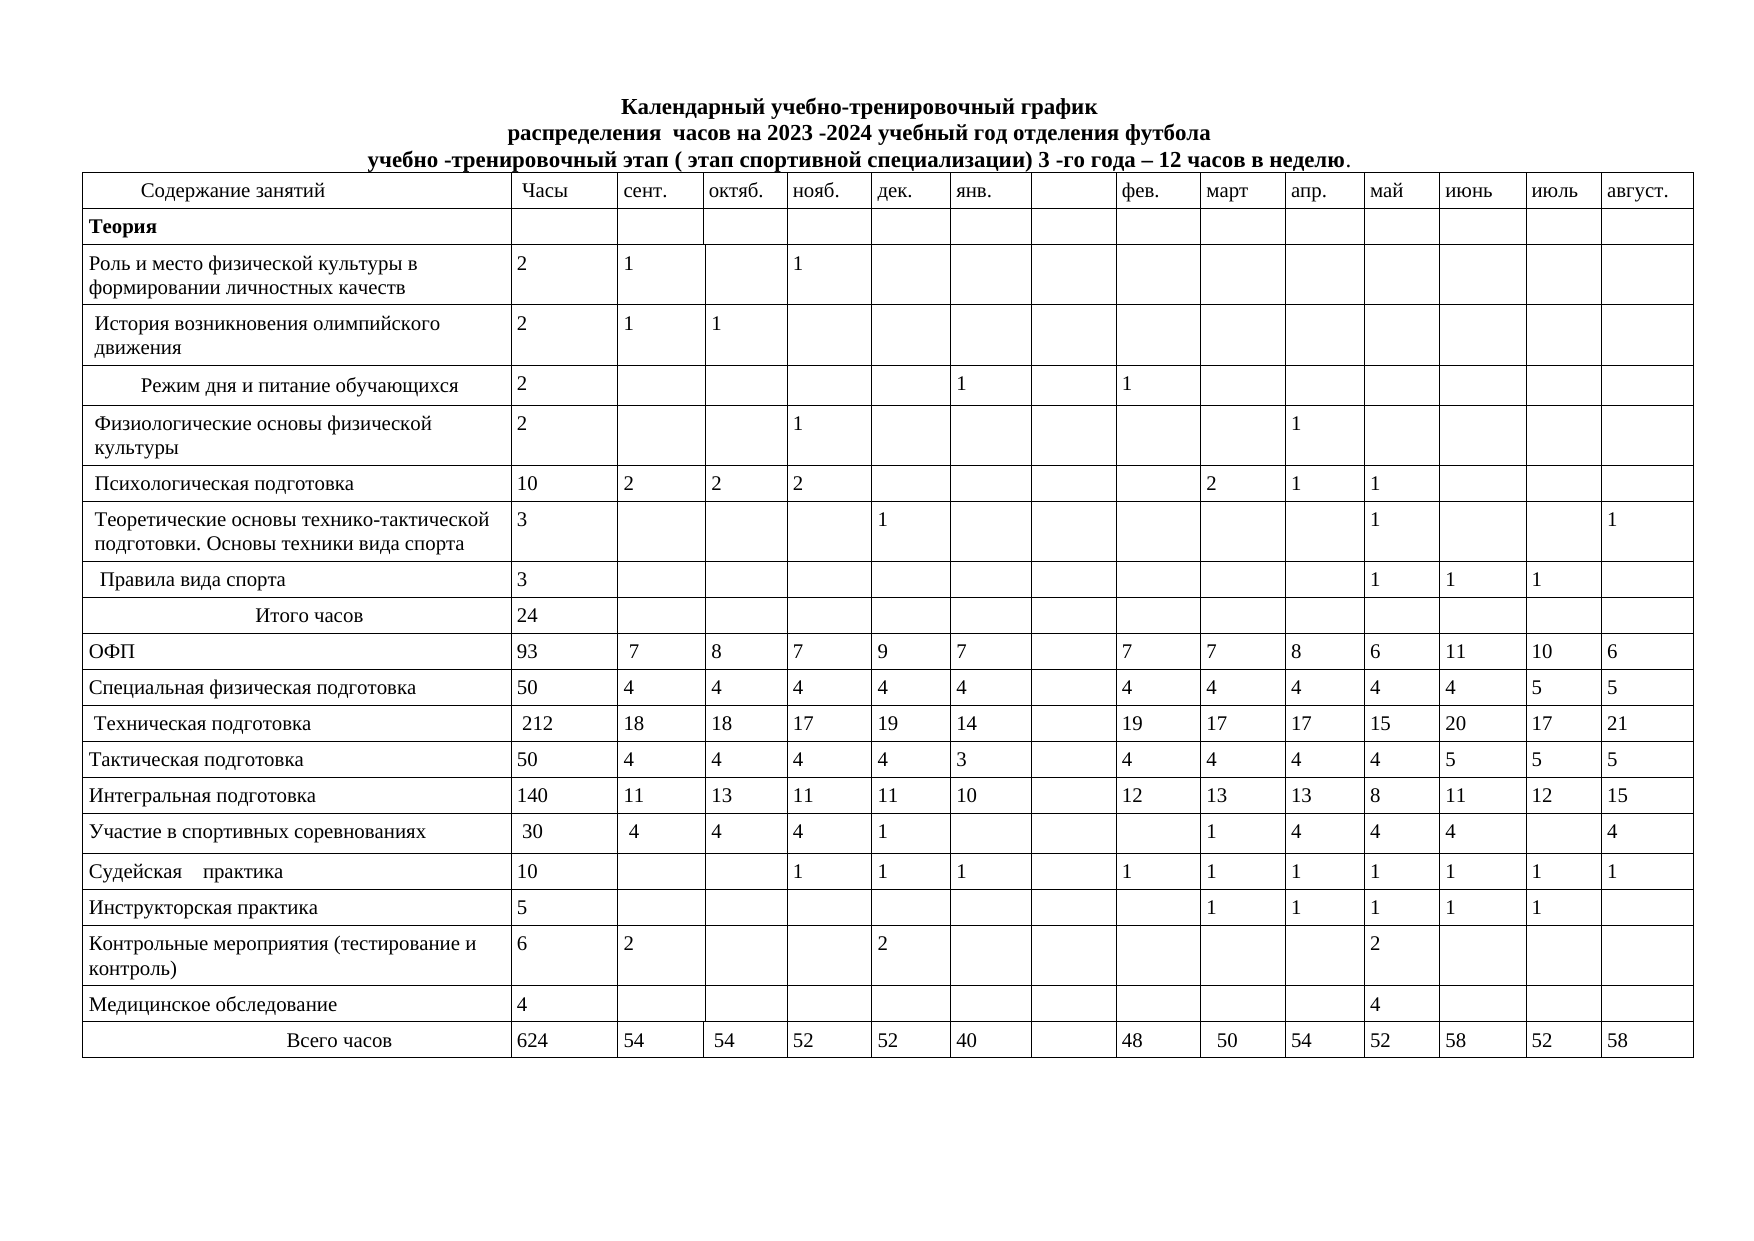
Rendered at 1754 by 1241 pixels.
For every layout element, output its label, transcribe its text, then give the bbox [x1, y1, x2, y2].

table_cell 2 [706, 466, 787, 501]
table_cell Итого часов [83, 598, 511, 633]
table_cell [1117, 814, 1200, 853]
table_header май [1365, 173, 1439, 208]
table_cell [1527, 466, 1601, 501]
table_cell [872, 890, 950, 925]
table_cell 5 [1440, 742, 1526, 777]
table_cell [872, 305, 950, 364]
table_cell [1527, 209, 1601, 244]
table_cell 58 [1440, 1022, 1526, 1057]
table_cell [1286, 562, 1364, 597]
table_cell [618, 598, 705, 633]
table_cell 4 [1365, 742, 1439, 777]
table_cell [1602, 406, 1693, 464]
table_cell Теория [83, 209, 511, 244]
table_cell [1032, 986, 1116, 1021]
table_cell 4 [706, 742, 787, 777]
table_cell 19 [1117, 706, 1200, 741]
table_cell 1 [1365, 854, 1439, 889]
table_cell [1602, 926, 1693, 985]
table_cell [788, 926, 871, 985]
table_cell [1032, 502, 1116, 561]
table_cell 624 [512, 1022, 617, 1057]
table_cell [788, 502, 871, 561]
table_cell [1527, 926, 1601, 985]
table_cell [1602, 366, 1693, 404]
table_cell [1201, 406, 1285, 464]
table_cell [1117, 598, 1200, 633]
table_cell Специальная физическая подготовка [83, 670, 511, 705]
table_cell [1440, 926, 1526, 985]
table_header июнь [1440, 173, 1526, 208]
table_cell [1117, 986, 1200, 1021]
table_cell Судейская практика [83, 854, 511, 889]
table_cell 30 [512, 814, 617, 853]
table_cell 48 [1117, 1022, 1200, 1057]
table_cell Всего часов [83, 1022, 511, 1057]
table_cell [951, 305, 1031, 364]
table_cell 52 [1365, 1022, 1439, 1057]
table_cell 17 [788, 706, 871, 741]
table_cell 4 [1117, 670, 1200, 705]
table_cell 14 [951, 706, 1031, 741]
table_cell 4 [1365, 986, 1439, 1021]
table_cell 93 [512, 634, 617, 669]
table_cell 50 [1201, 1022, 1285, 1057]
table_cell 3 [951, 742, 1031, 777]
table_cell 1 [1365, 562, 1439, 597]
table_cell [951, 562, 1031, 597]
table_cell Теоретические основы технико-тактической подготовки. Основы техники вида спорта [83, 502, 511, 561]
table_cell [706, 854, 787, 889]
table_cell [1440, 305, 1526, 364]
table_cell [706, 562, 787, 597]
table_cell 52 [1527, 1022, 1601, 1057]
table_cell 4 [1602, 814, 1693, 853]
table_cell [1602, 986, 1693, 1021]
table_cell [706, 926, 787, 985]
table_cell 1 [1286, 854, 1364, 889]
table_cell 4 [512, 986, 617, 1021]
table_header фев. [1117, 173, 1200, 208]
table_cell 1 [618, 305, 705, 364]
table_cell 3 [512, 502, 617, 561]
table_cell [618, 986, 705, 1021]
table_cell 4 [951, 670, 1031, 705]
table_cell [872, 466, 950, 501]
table_cell 1 [1527, 854, 1601, 889]
table_cell [1032, 1022, 1116, 1057]
table_cell [618, 854, 705, 889]
table_cell 1 [1440, 562, 1526, 597]
table_cell 1 [706, 305, 787, 364]
table_cell [1032, 406, 1116, 464]
table_cell 6 [512, 926, 617, 985]
table_cell 1 [951, 366, 1031, 404]
table_cell 13 [1286, 778, 1364, 813]
table_cell 15 [1602, 778, 1693, 813]
table_cell [788, 890, 871, 925]
table_cell [1286, 926, 1364, 985]
table_cell 17 [1286, 706, 1364, 741]
table_cell [1032, 778, 1116, 813]
table_cell 8 [706, 634, 787, 669]
table_cell 5 [1527, 670, 1601, 705]
table_header апр. [1286, 173, 1364, 208]
table_cell [1117, 305, 1200, 364]
table_cell [1365, 245, 1439, 304]
table_cell [706, 890, 787, 925]
table_cell 4 [1365, 814, 1439, 853]
table_cell История возникновения олимпийского движения [83, 305, 511, 364]
table_cell [1032, 742, 1116, 777]
table_cell 1 [1201, 890, 1285, 925]
table_cell [1602, 209, 1693, 244]
table_cell [706, 598, 787, 633]
table_cell 2 [512, 366, 617, 404]
table_cell [951, 466, 1031, 501]
table_cell [1286, 598, 1364, 633]
table_cell [1032, 562, 1116, 597]
table_cell 1 [951, 854, 1031, 889]
table_cell [1527, 598, 1601, 633]
table_cell [618, 562, 705, 597]
table_cell 10 [512, 466, 617, 501]
table_cell [1602, 562, 1693, 597]
table_cell 2 [618, 926, 705, 985]
table_cell [788, 562, 871, 597]
table_cell [618, 366, 705, 404]
table_cell 54 [1286, 1022, 1364, 1057]
table_cell Психологическая подготовка [83, 466, 511, 501]
table_cell 4 [618, 670, 705, 705]
table_cell 2 [512, 406, 617, 464]
table_cell [1201, 209, 1285, 244]
table_cell 50 [512, 670, 617, 705]
table_cell [704, 209, 787, 244]
table_cell [1365, 209, 1439, 244]
table_cell [1032, 814, 1116, 853]
text учебно -тренировочный этап ( этап спортивной специализации) 3 -го года – 12 часов в неделю. [83, 146, 1636, 172]
table_cell [1602, 598, 1693, 633]
table_cell [1286, 986, 1364, 1021]
table_cell [951, 890, 1031, 925]
table_cell [706, 986, 787, 1021]
table_cell 4 [1201, 670, 1285, 705]
table_cell [872, 562, 950, 597]
table_cell [706, 366, 787, 404]
table_cell [618, 406, 705, 464]
table_cell 2 [512, 305, 617, 364]
table_cell 1 [788, 406, 871, 464]
table_cell [1527, 305, 1601, 364]
table_cell [1365, 366, 1439, 404]
table_cell [872, 245, 950, 304]
table_cell Контрольные мероприятия (тестирование и контроль) [83, 926, 511, 985]
table_cell [1527, 502, 1601, 561]
table_cell [872, 366, 950, 404]
table_cell [1365, 305, 1439, 364]
table_cell 1 [1365, 466, 1439, 501]
table_cell [1032, 926, 1116, 985]
table_cell [1032, 670, 1116, 705]
table_cell [1527, 366, 1601, 404]
table_cell [1201, 305, 1285, 364]
table_cell 4 [1440, 670, 1526, 705]
table_cell 4 [788, 670, 871, 705]
table_cell 1 [1440, 854, 1526, 889]
table_cell 11 [1440, 778, 1526, 813]
table_cell Тактическая подготовка [83, 742, 511, 777]
table_cell [1286, 209, 1364, 244]
table_cell [1201, 245, 1285, 304]
table_cell Правила вида спорта [83, 562, 511, 597]
table_cell 4 [618, 742, 705, 777]
table_cell [1201, 986, 1285, 1021]
table_cell Инструкторская практика [83, 890, 511, 925]
table_header Содержание занятий [83, 173, 511, 208]
table_cell 4 [618, 814, 705, 853]
table_cell 11 [1440, 634, 1526, 669]
table_cell [1032, 466, 1116, 501]
table_cell 18 [618, 706, 705, 741]
table_cell [951, 502, 1031, 561]
table_cell [872, 598, 950, 633]
table_cell [1527, 986, 1601, 1021]
table_cell [951, 245, 1031, 304]
table_cell 4 [1286, 670, 1364, 705]
table_cell Медицинское обследование [83, 986, 511, 1021]
table_cell [1527, 245, 1601, 304]
table_cell 13 [706, 778, 787, 813]
table_cell 7 [1201, 634, 1285, 669]
table_cell [1440, 598, 1526, 633]
table_cell [1201, 502, 1285, 561]
table_cell 6 [1365, 634, 1439, 669]
table_cell [1440, 502, 1526, 561]
table_cell [788, 986, 871, 1021]
table_cell 1 [1286, 466, 1364, 501]
table_cell 1 [1201, 854, 1285, 889]
table_cell 11 [618, 778, 705, 813]
table_cell 4 [1286, 742, 1364, 777]
table_cell 52 [872, 1022, 950, 1057]
table_cell [1032, 854, 1116, 889]
table_cell [1286, 245, 1364, 304]
table_cell 1 [1527, 890, 1601, 925]
table_cell [1527, 814, 1601, 853]
table_cell [1602, 245, 1693, 304]
table_cell [1440, 466, 1526, 501]
table_cell 1 [872, 814, 950, 853]
table_cell 15 [1365, 706, 1439, 741]
table_cell 1 [618, 245, 705, 304]
table_cell [1117, 209, 1200, 244]
table_cell [951, 926, 1031, 985]
table_cell 1 [1286, 890, 1364, 925]
table_cell 2 [1201, 466, 1285, 501]
table_cell [706, 245, 787, 304]
table_cell Интегральная подготовка [83, 778, 511, 813]
table_cell [951, 598, 1031, 633]
table_cell 52 [788, 1022, 871, 1057]
table_cell [618, 502, 705, 561]
table_cell 54 [618, 1022, 703, 1057]
table_cell 11 [788, 778, 871, 813]
table_cell 4 [872, 742, 950, 777]
table_cell [951, 209, 1031, 244]
table_cell 6 [1602, 634, 1693, 669]
table_header янв. [951, 173, 1031, 208]
table_cell [872, 209, 950, 244]
table_cell [1201, 598, 1285, 633]
table_header Часы [512, 173, 617, 208]
table_cell 1 [1117, 854, 1200, 889]
table_cell 58 [1602, 1022, 1693, 1057]
table_cell [1032, 245, 1116, 304]
table_cell 4 [706, 670, 787, 705]
table_cell 5 [512, 890, 617, 925]
table_cell [1201, 926, 1285, 985]
table_cell 212 [512, 706, 617, 741]
table_header август. [1602, 173, 1693, 208]
table_cell 4 [1286, 814, 1364, 853]
table_cell [951, 814, 1031, 853]
table_cell [1032, 706, 1116, 741]
table_cell 5 [1527, 742, 1601, 777]
table_cell [1286, 305, 1364, 364]
table_cell 8 [1286, 634, 1364, 669]
table_header [1032, 173, 1116, 208]
table_cell Техническая подготовка [83, 706, 511, 741]
table_cell 1 [1286, 406, 1364, 464]
table_cell [1602, 466, 1693, 501]
table_cell 4 [788, 742, 871, 777]
table_cell [1117, 245, 1200, 304]
table_header нояб. [788, 173, 871, 208]
table_cell 1 [872, 502, 950, 561]
table_cell 4 [706, 814, 787, 853]
table_cell [1117, 562, 1200, 597]
table_cell 8 [1365, 778, 1439, 813]
table_cell 21 [1602, 706, 1693, 741]
table_cell [1117, 502, 1200, 561]
table_cell ОФП [83, 634, 511, 669]
table_cell 5 [1602, 742, 1693, 777]
text Календарный учебно-тренировочный график [83, 93, 1636, 119]
table_cell 19 [872, 706, 950, 741]
table_cell 17 [1527, 706, 1601, 741]
table_cell 1 [1201, 814, 1285, 853]
table_cell [788, 598, 871, 633]
table_cell [1117, 406, 1200, 464]
table_cell 2 [618, 466, 705, 501]
table_cell 11 [872, 778, 950, 813]
table_cell 13 [1201, 778, 1285, 813]
table_cell [1440, 986, 1526, 1021]
table_cell [1201, 366, 1285, 404]
table_cell [1286, 502, 1364, 561]
table_cell 2 [788, 466, 871, 501]
table_cell [1032, 634, 1116, 669]
table_cell [512, 209, 617, 244]
table_cell Режим дня и питание обучающихся [83, 366, 511, 404]
table_cell 1 [1440, 890, 1526, 925]
table_cell [1032, 890, 1116, 925]
table_cell [1032, 598, 1116, 633]
table_cell 1 [1527, 562, 1601, 597]
table_header июль [1527, 173, 1601, 208]
table_cell 1 [1365, 890, 1439, 925]
table_cell [618, 890, 705, 925]
table_cell 7 [951, 634, 1031, 669]
text распределения часов на 2023 -2024 учебный год отделения футбола [83, 119, 1636, 146]
table_cell 24 [512, 598, 617, 633]
table_cell 1 [1602, 502, 1693, 561]
table_header дек. [872, 173, 950, 208]
table_cell [1117, 890, 1200, 925]
table_cell 18 [706, 706, 787, 741]
table_cell [1201, 562, 1285, 597]
table_cell 7 [1117, 634, 1200, 669]
table_cell 10 [951, 778, 1031, 813]
table_cell Роль и место физической культуры в формировании личностных качеств [83, 245, 511, 304]
table_cell [1365, 598, 1439, 633]
table_cell [1032, 366, 1116, 404]
table_cell 2 [512, 245, 617, 304]
table_cell 1 [788, 854, 871, 889]
table_cell 54 [704, 1022, 787, 1057]
table_cell 7 [618, 634, 705, 669]
table_cell 1 [1117, 366, 1200, 404]
table_cell [618, 209, 703, 244]
table_cell 140 [512, 778, 617, 813]
table_cell [951, 986, 1031, 1021]
table_cell [872, 406, 950, 464]
table_header сент. [618, 173, 703, 208]
table_cell 4 [788, 814, 871, 853]
table_cell 50 [512, 742, 617, 777]
table_cell 1 [1365, 502, 1439, 561]
table_cell [1440, 245, 1526, 304]
table_cell 4 [1440, 814, 1526, 853]
table_cell [1602, 890, 1693, 925]
table_cell [1117, 466, 1200, 501]
table_cell [1440, 406, 1526, 464]
table_cell Участие в спортивных соревнованиях [83, 814, 511, 853]
table_cell [706, 502, 787, 561]
table_cell 10 [1527, 634, 1601, 669]
table_cell Физиологические основы физической культуры [83, 406, 511, 464]
table_header октяб. [704, 173, 787, 208]
table_cell 7 [788, 634, 871, 669]
table_cell 4 [872, 670, 950, 705]
table_cell 17 [1201, 706, 1285, 741]
table_cell [1527, 406, 1601, 464]
table_cell 3 [512, 562, 617, 597]
table_cell 2 [1365, 926, 1439, 985]
table_cell 4 [1365, 670, 1439, 705]
table_cell [788, 366, 871, 404]
table_cell 1 [872, 854, 950, 889]
table_cell 9 [872, 634, 950, 669]
table_cell 20 [1440, 706, 1526, 741]
table_cell 1 [788, 245, 871, 304]
table_cell 12 [1527, 778, 1601, 813]
table_cell 12 [1117, 778, 1200, 813]
table_cell [872, 986, 950, 1021]
table_cell [1440, 209, 1526, 244]
table_cell 4 [1117, 742, 1200, 777]
table_cell [1602, 305, 1693, 364]
table_cell [1032, 209, 1116, 244]
table_cell [1286, 366, 1364, 404]
table_cell 40 [951, 1022, 1031, 1057]
table_cell [706, 406, 787, 464]
table_cell 1 [1602, 854, 1693, 889]
table_cell [1440, 366, 1526, 404]
table_cell 2 [872, 926, 950, 985]
table_cell 4 [1201, 742, 1285, 777]
table_cell [951, 406, 1031, 464]
table_header март [1201, 173, 1285, 208]
table_cell 10 [512, 854, 617, 889]
table_cell [788, 305, 871, 364]
table_cell 5 [1602, 670, 1693, 705]
table_cell [1365, 406, 1439, 464]
table_cell [1032, 305, 1116, 364]
table_cell [1117, 926, 1200, 985]
table_cell [788, 209, 871, 244]
